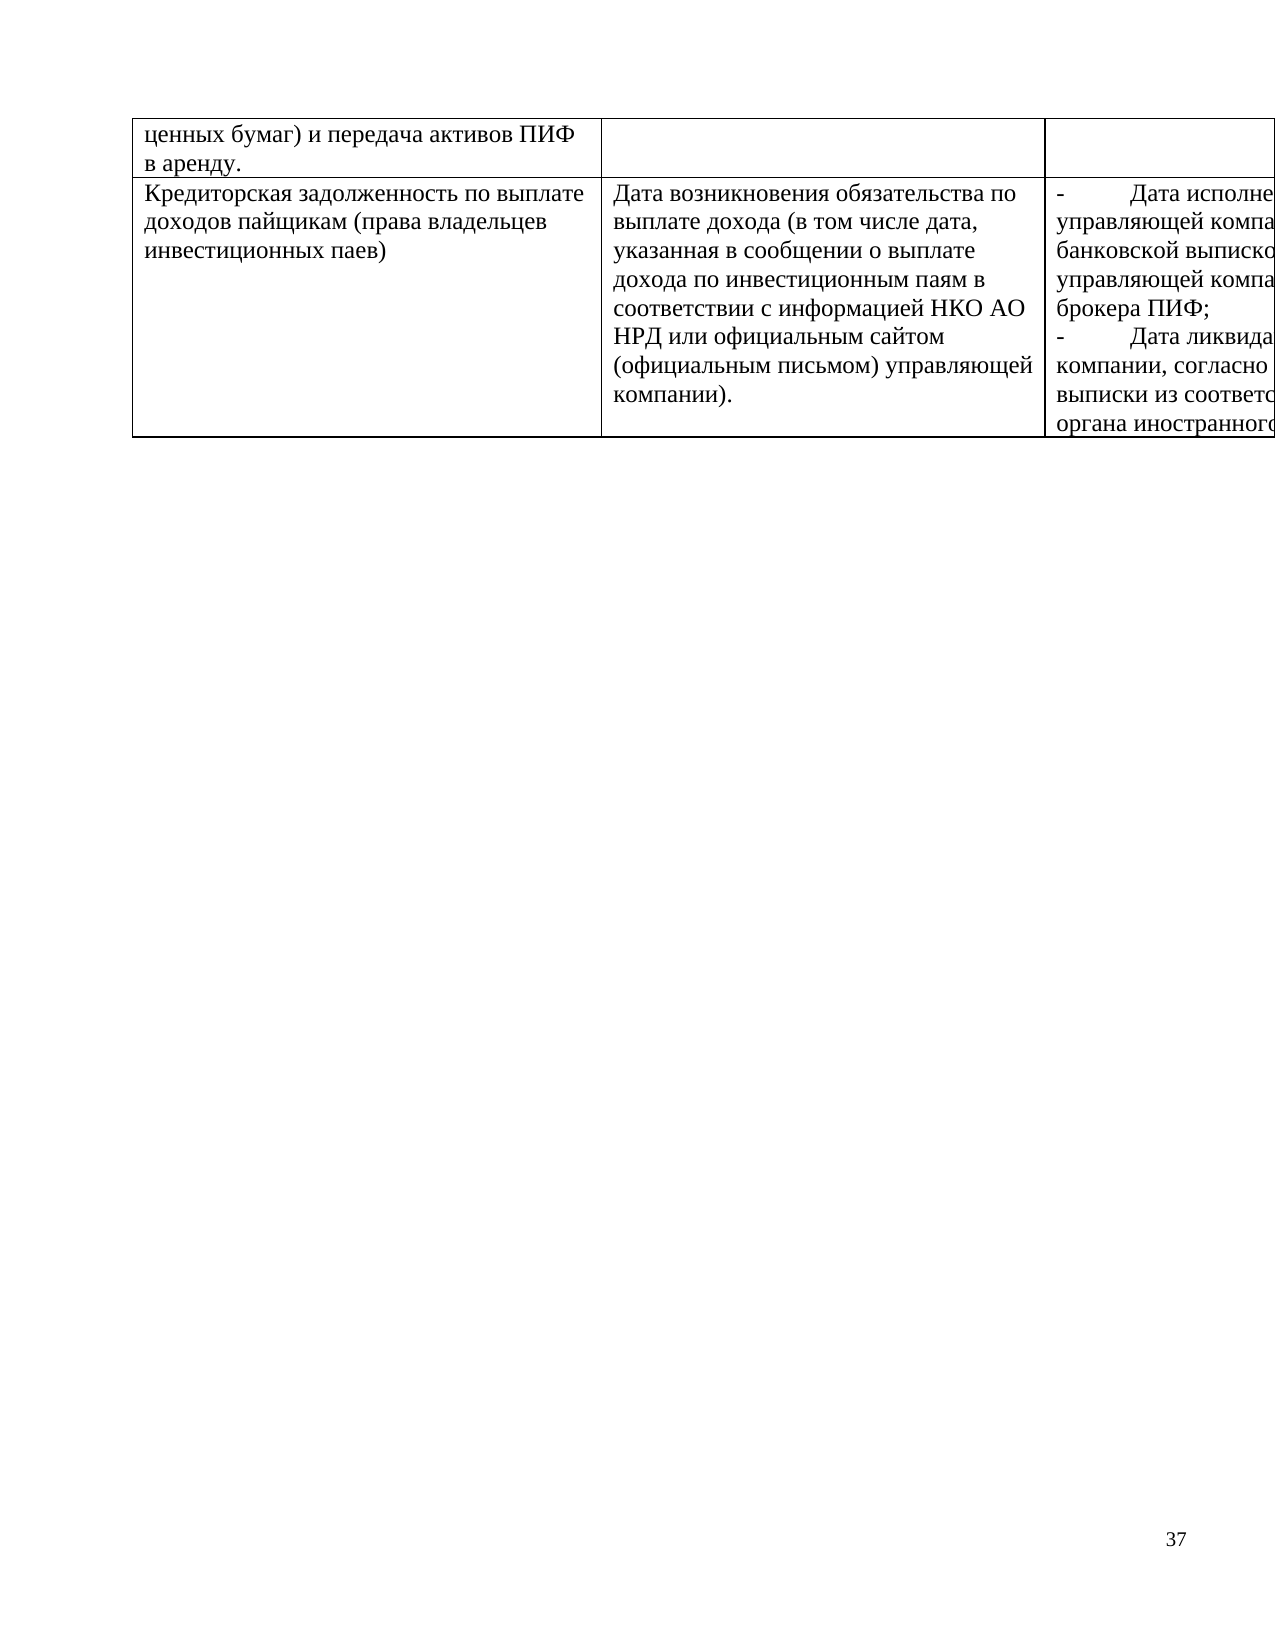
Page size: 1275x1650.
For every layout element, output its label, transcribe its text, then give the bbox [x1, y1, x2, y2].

table_cell Дата исполнения обязательств управляющей компанией, подтвержденной банковской выпиской с расчетного счета управляющей компании Д.У. ПИФ /отчетом брокера ПИФ; Дата ликвидации управляющей компании, согласно выписке из ЕГРЮЛ (или выписки из соответствующего уполномоченного органа иностранного государства). [1046, 178, 1274, 436]
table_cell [133, 119, 601, 177]
table_cell Кредиторская задолженность по выплате доходов пайщикам (права владельцев инвестиционных паев) [133, 178, 601, 436]
table_cell Дата возникновения обязательства по выплате дохода (в том числе дата, указанная в сообщении о выплате дохода по инвестиционным паям в соответствии с информацией НКО АО НРД или официальным сайтом (официальным письмом) управляющей компании). [602, 178, 1044, 436]
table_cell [1046, 119, 1274, 177]
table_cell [602, 119, 1044, 177]
